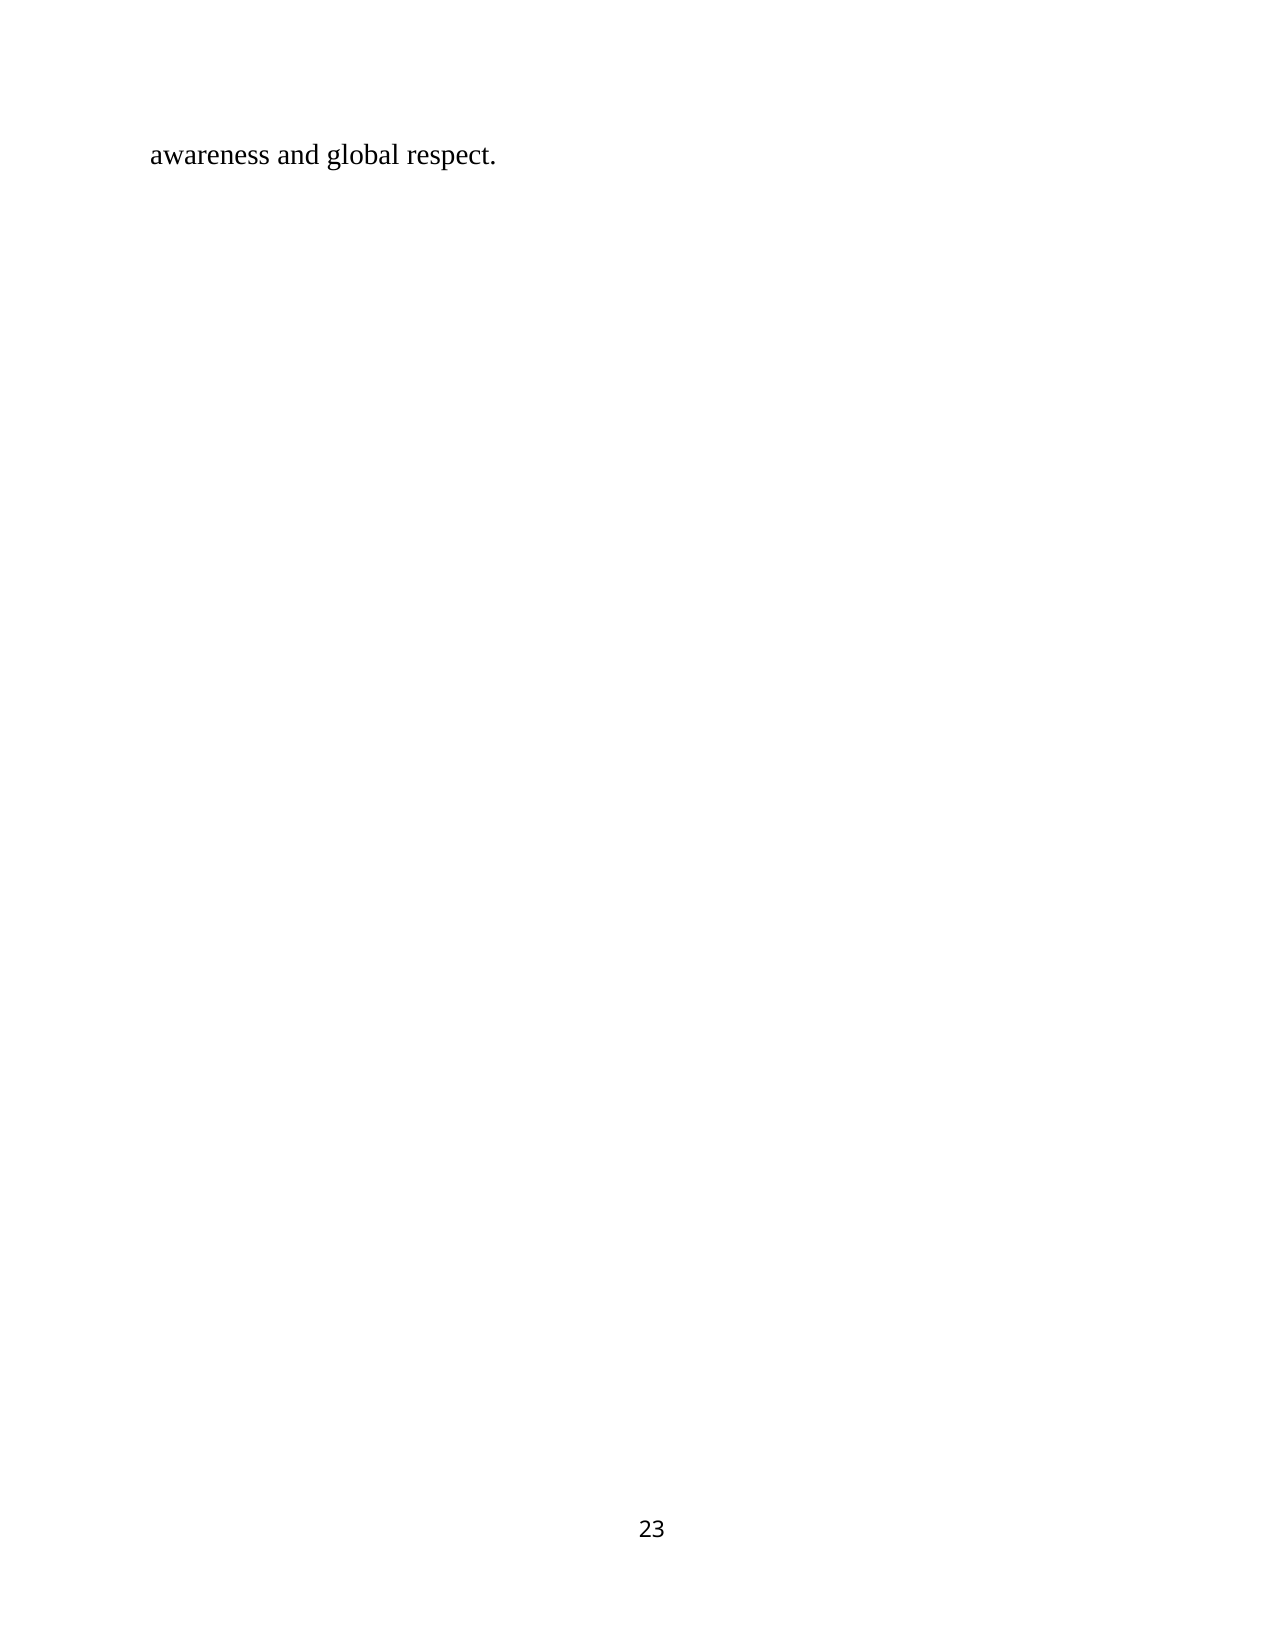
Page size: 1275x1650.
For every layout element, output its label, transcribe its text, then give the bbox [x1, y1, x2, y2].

list awareness and global respect. [150, 137, 1153, 171]
